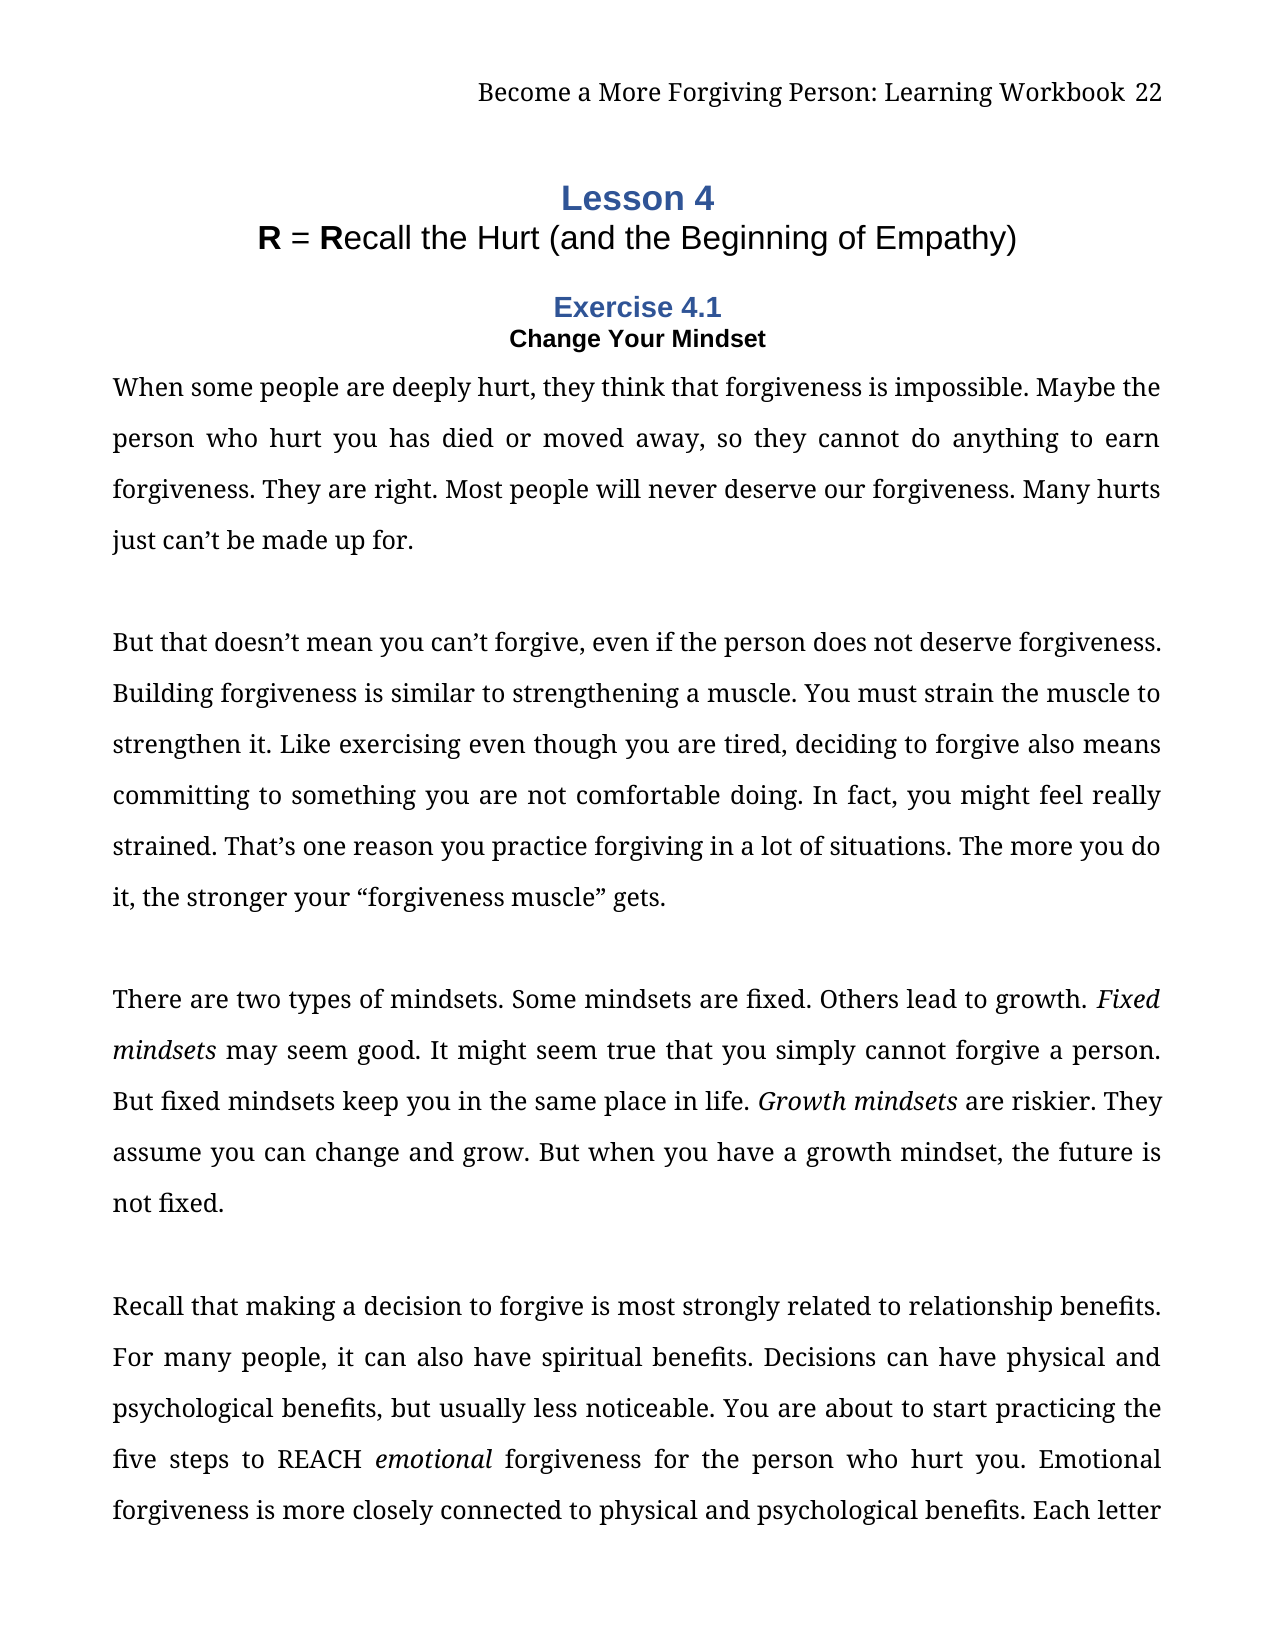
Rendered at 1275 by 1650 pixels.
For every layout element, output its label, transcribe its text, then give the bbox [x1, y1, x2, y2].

subtitle Exercise 4.1 [112, 290, 1162, 324]
text There are two types of mindsets. Some mindsets are fixed. Others lead to growth. Fixed mindsets may seem good. It might seem true that you simply cannot forgive a person. But fixed mindsets keep you in the same place in life. Growth mindsets are riskier. They assume you can change and grow. But when you have a growth mindset, the future is not fixed. [112, 982, 1162, 1220]
subtitle Change Your Mindset [112, 324, 1162, 353]
text When some people are deeply hurt, they think that forgiveness is impossible. Maybe the person who hurt you has died or moved away, so they cannot do anything to earn forgiveness. They are right. Most people will never deserve our forgiveness. Many hurts just can’t be made up for. [112, 369, 1162, 557]
subtitle Lesson 4 [112, 177, 1162, 218]
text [112, 1288, 1162, 1526]
text But that doesn’t mean you can’t forgive, even if the person does not deserve forgiveness. Building forgiveness is similar to strengthening a muscle. You must strain the muscle to strengthen it. Like exercising even though you are tired, deciding to forgive also means committing to something you are not comfortable doing. In fact, you might feel really strained. That’s one reason you practice forgiving in a lot of situations. The more you do it, the stronger your “forgiveness muscle” gets. [112, 624, 1162, 914]
subtitle R = Recall the Hurt (and the Beginning of Empathy) [112, 218, 1162, 256]
